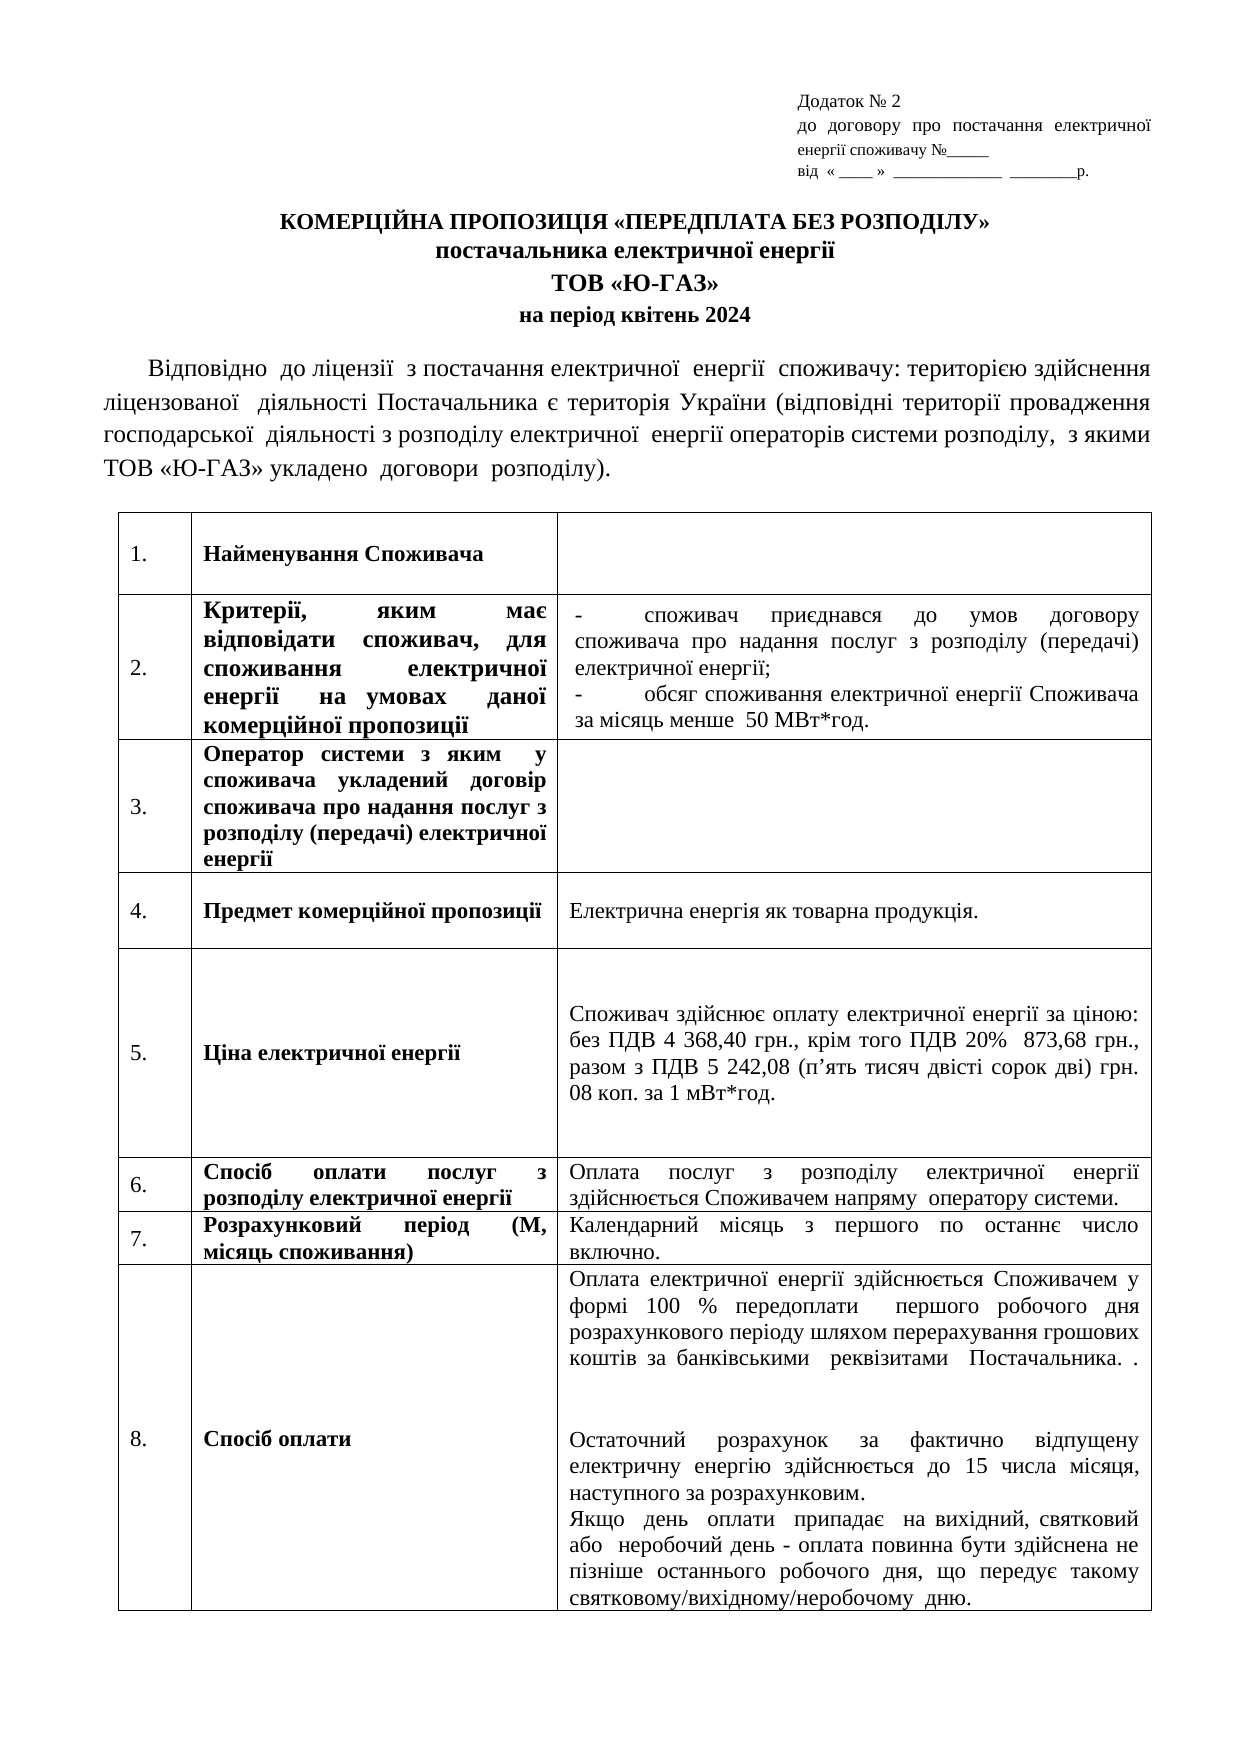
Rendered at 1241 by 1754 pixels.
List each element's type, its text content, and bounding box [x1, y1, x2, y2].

table_cell Календарний місяць з першого по останнє число включно. [558, 1212, 1151, 1264]
table_header Найменування Споживача [192, 513, 557, 594]
table_header [558, 513, 1151, 594]
text Відповідно до ліцензії з постачання електричної енергії споживачу: територією здійснення ліцензованої діяльності Постачальника є територія України (відповідні території провадження господарської діяльності з розподілу електричної енергії операторів системи розподілу, з якими ТОВ «Ю-ГАЗ» укладено договори розподілу). [103, 353, 1152, 481]
table_cell Оператор системи з яким у споживача укладений договір споживача про надання послуг з розподілу (передачі) електричної енергії [192, 740, 557, 872]
table_cell 8. [119, 1265, 191, 1610]
table_cell Ціна електричної енергії [192, 949, 557, 1157]
table_cell Предмет комерційної пропозиції [192, 873, 557, 948]
table_cell 2. [119, 595, 191, 739]
table_cell 7. [119, 1212, 191, 1264]
text ТОВ «Ю-ГАЗ» [118, 268, 1152, 297]
table_cell 4. [119, 873, 191, 948]
text Додаток № 2 [797, 89, 1152, 113]
table_cell Електрична енергія як товарна продукція. [558, 873, 1151, 948]
table_cell Розрахунковий період (М, місяць споживання) [192, 1212, 557, 1264]
table_cell Оплата електричної енергії здійснюється Споживачем у формі 100 % передоплати першого робочого дня розрахункового періоду шляхом перерахування грошових коштів за банківськими реквізитами Постачальника. . Остаточний розрахунок за фактично відпущену електричну енергію здійснюється до 15 числа місяця, наступного за розрахунковим. Якщо день оплати припадає на вихідний, святковий або неробочий день - оплата повинна бути здійснена не пізніше останнього робочого дня, що передує такому святковому/вихідному/неробочому дню. [558, 1265, 1151, 1610]
text КОМЕРЦІЙНА ПРОПОЗИЦІЯ «ПЕРЕДПЛАТА БЕЗ РОЗПОДІЛУ» [118, 208, 1152, 235]
text від « ____ » _____________ ________р. [118, 161, 1152, 180]
table_cell споживач приєднався до умов договору споживача про надання послуг з розподілу (передачі) електричної енергії; обсяг споживання електричної енергії Споживача за місяць менше 50 МВт*год. [558, 595, 1151, 739]
table_cell Оплата послуг з розподілу електричної енергії здійснюється Споживачем напряму оператору системи. [558, 1158, 1151, 1211]
table_cell 6. [119, 1158, 191, 1211]
table_cell [558, 740, 1151, 872]
table_cell 3. [119, 740, 191, 872]
text постачальника електричної енергії [118, 235, 1152, 263]
table_cell 5. [119, 949, 191, 1157]
table_cell Критерії, яким має відповідати споживач, для споживання електричної енергії на умовах даної комерційної пропозиції [192, 595, 557, 739]
text до договору про постачання електричної енергії споживачу №_____ [797, 113, 1152, 161]
table_header 1. [119, 513, 191, 594]
text на період квітень 2024 [118, 301, 1152, 327]
table_cell Споживач здійснює оплату електричної енергії за ціною: без ПДВ 4 368,40 грн., крім того ПДВ 20% 873,68 грн., разом з ПДВ 5 242,08 (п’ять тисяч двісті сорок дві) грн. 08 коп. за 1 мВт*год. [558, 949, 1151, 1157]
table_cell Спосіб оплати послуг з розподілу електричної енергії [192, 1158, 557, 1211]
table_cell Спосіб оплати [192, 1265, 557, 1610]
